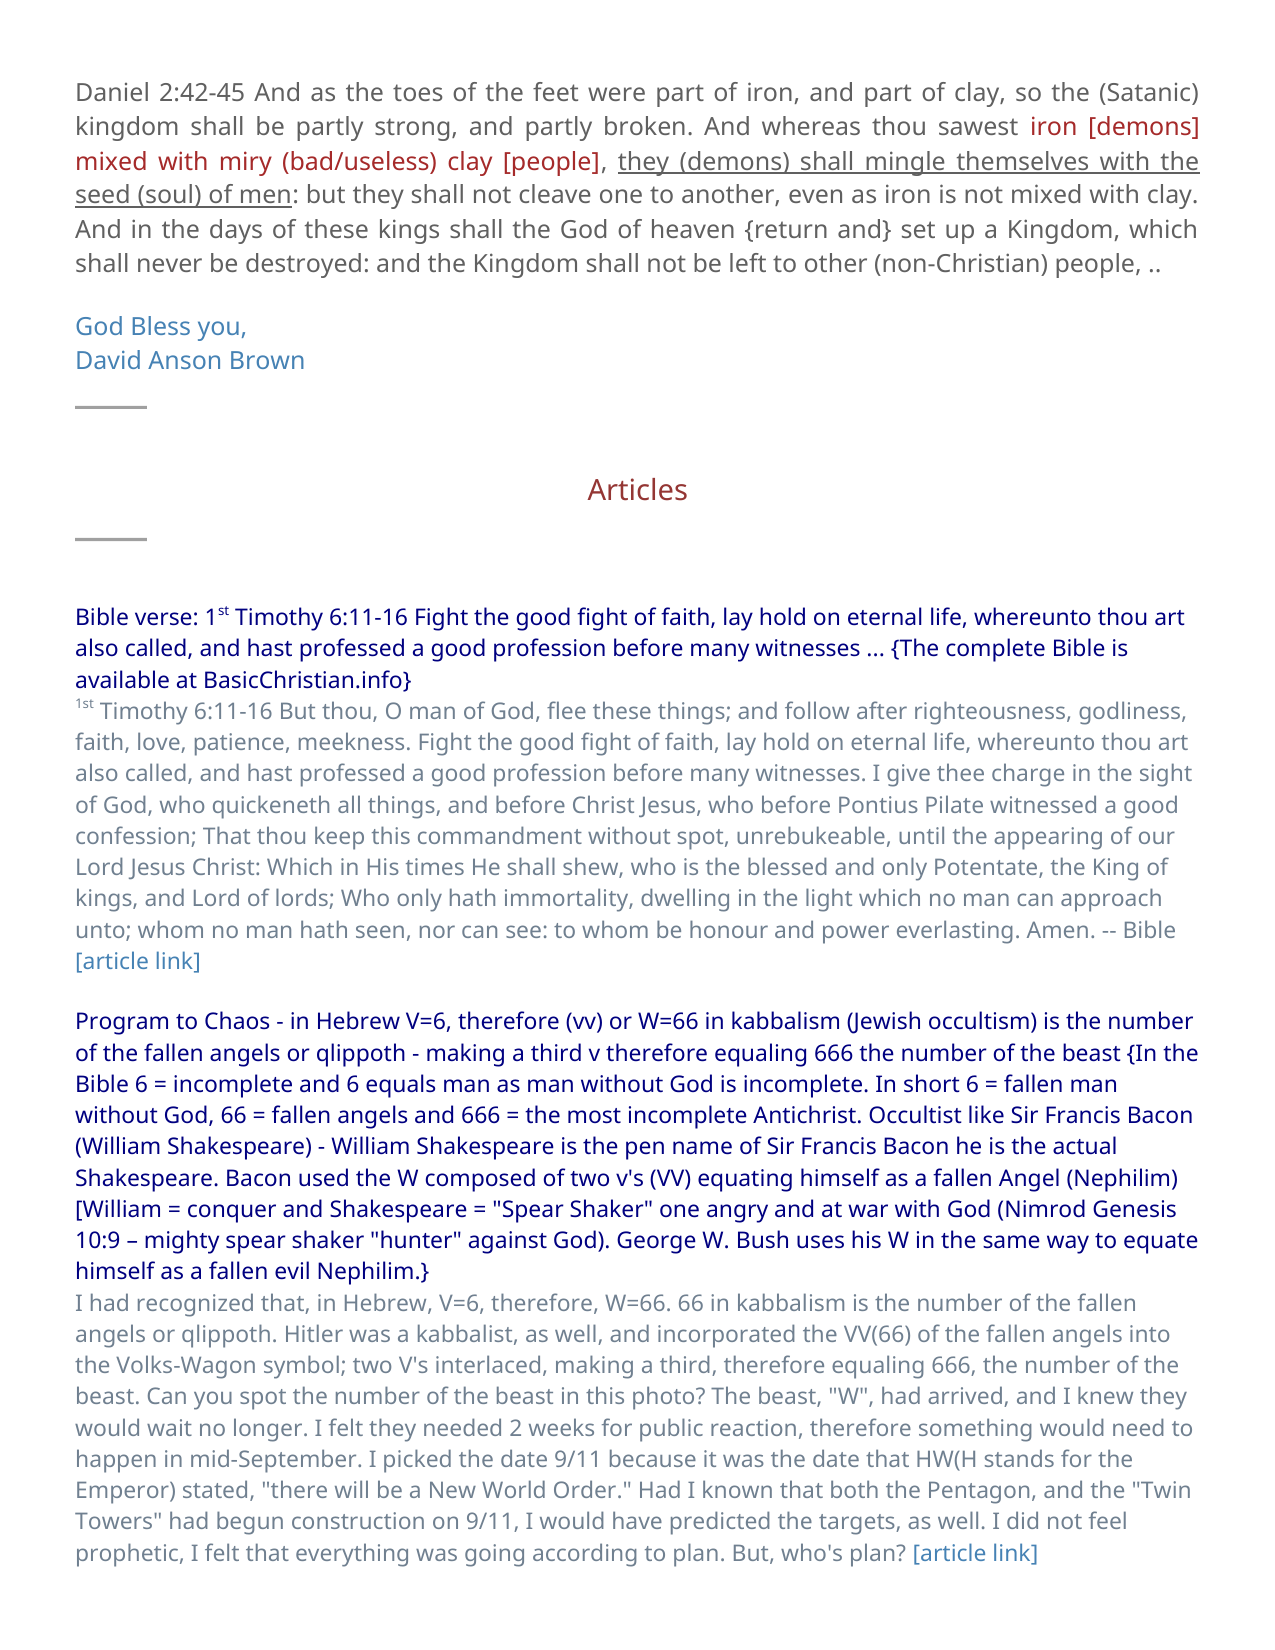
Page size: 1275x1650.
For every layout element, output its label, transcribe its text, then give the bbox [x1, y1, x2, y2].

text Articles [75, 469, 1200, 509]
text Bible verse: 1st Timothy 6:11-16 Fight the good fight of faith, lay hold on eternal life, whereunto thou art also called, and hast professed a good profession before many witnesses ... {The complete Bible is available at BasicChristian.info} 1st Timothy 6:11-16 But thou, O man of God, flee these things; and follow after righteousness, godliness, faith, love, patience, meekness. Fight the good fight of faith, lay hold on eternal life, whereunto thou art also called, and hast professed a good profession before many witnesses. I give thee charge in the sight of God, who quickeneth all things, and before Christ Jesus, who before Pontius Pilate witnessed a good confession; That thou keep this commandment without spot, unrebukeable, until the appearing of our Lord Jesus Christ: Which in His times He shall shew, who is the blessed and only Potentate, the King of kings, and Lord of lords; Who only hath immortality, dwelling in the light which no man can approach unto; whom no man hath seen, nor can see: to whom be honour and power everlasting. Amen. -- Bible [article link] [75, 601, 1200, 976]
text God Bless you, David Anson Brown [75, 308, 1200, 377]
text Program to Chaos - in Hebrew V=6, therefore (vv) or W=66 in kabbalism (Jewish occultism) is the number of the fallen angels or qlippoth - making a third v therefore equaling 666 the number of the beast {In the Bible 6 = incomplete and 6 equals man as man without God is incomplete. In short 6 = fallen man without God, 66 = fallen angels and 666 = the most incomplete Antichrist. Occultist like Sir Francis Bacon (William Shakespeare) - William Shakespeare is the pen name of Sir Francis Bacon he is the actual Shakespeare. Bacon used the W composed of two v's (VV) equating himself as a fallen Angel (Nephilim) [William = conquer and Shakespeare = "Spear Shaker" one angry and at war with God (Nimrod Genesis 10:9 – mighty spear shaker "hunter" against God). George W. Bush uses his W in the same way to equate himself as a fallen evil Nephilim.} I had recognized that, in Hebrew, V=6, therefore, W=66. 66 in kabbalism is the number of the fallen angels or qlippoth. Hitler was a kabbalist, as well, and incorporated the VV(66) of the fallen angels into the Volks-Wagon symbol; two V's interlaced, making a third, therefore equaling 666, the number of the beast. Can you spot the number of the beast in this photo? The beast, "W", had arrived, and I knew they would wait no longer. I felt they needed 2 weeks for public reaction, therefore something would need to happen in mid-September. I picked the date 9/11 because it was the date that HW(H stands for the Emperor) stated, "there will be a New World Order." Had I known that both the Pentagon, and the "Twin Towers" had begun construction on 9/11, I would have predicted the targets, as well. I did not feel prophetic, I felt that everything was going according to plan. But, who's plan? [article link] [75, 1005, 1200, 1568]
text Daniel 2:42-45 And as the toes of the feet were part of iron, and part of clay, so the (Satanic) kingdom shall be partly strong, and partly broken. And whereas thou sawest iron [demons] mixed with miry (bad/useless) clay [people], they (demons) shall mingle themselves with the seed (soul) of men: but they shall not cleave one to another, even as iron is not mixed with clay. And in the days of these kings shall the God of heaven {return and} set up a Kingdom, which shall never be destroyed: and the Kingdom shall not be left to other (non-Christian) people, .. [75, 75, 1200, 279]
